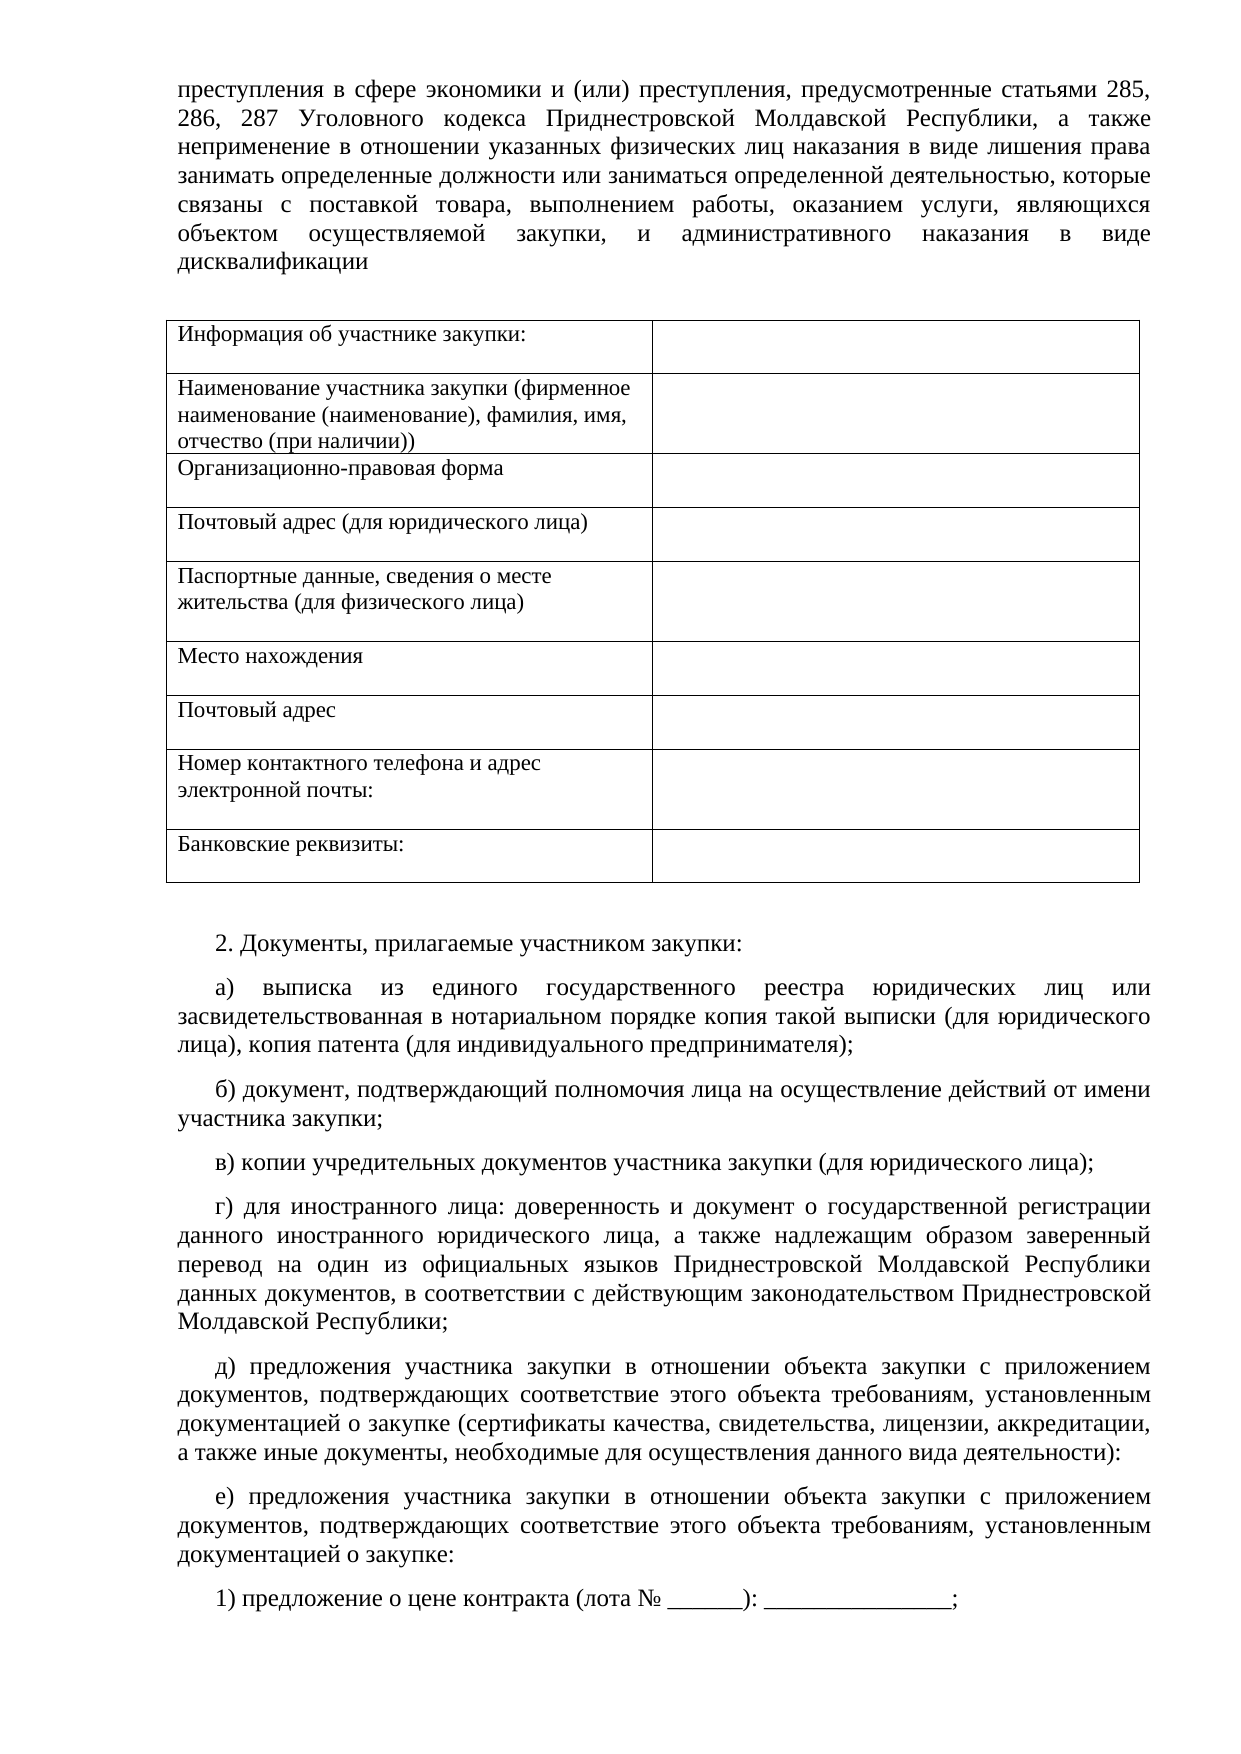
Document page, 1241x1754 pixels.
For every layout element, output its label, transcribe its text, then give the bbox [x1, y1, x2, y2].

text е) предложения участника закупки в отношении объекта закупки с приложением документов, подтверждающих соответствие этого объекта требованиям, установленным документацией о закупке: [177, 1481, 1152, 1568]
table_cell Номер контактного телефона и адрес электронной почты: [167, 750, 652, 828]
text а) выписка из единого государственного реестра юридических лиц или засвидетельствованная в нотариальном порядке копия такой выписки (для юридического лица), копия патента (для индивидуального предпринимателя); [177, 972, 1152, 1058]
table_header Информация об участнике закупки: [167, 321, 652, 373]
table_cell [653, 830, 1139, 882]
text 2. Документы, прилагаемые участником закупки: [177, 928, 1152, 956]
table_cell [653, 696, 1139, 748]
table_cell [653, 562, 1139, 641]
text б) документ, подтверждающий полномочия лица на осуществление действий от имени участника закупки; [177, 1074, 1152, 1131]
text д) предложения участника закупки в отношении объекта закупки с приложением документов, подтверждающих соответствие этого объекта требованиям, установленным документацией о закупке (сертификаты качества, свидетельства, лицензии, аккредитации, а также иные документы, необходимые для осуществления данного вида деятельности): [177, 1351, 1152, 1466]
text в) копии учредительных документов участника закупки (для юридического лица); [177, 1147, 1152, 1176]
text 1) предложение о цене контракта (лота № ______): _______________; [177, 1583, 1152, 1612]
table_header [653, 321, 1139, 373]
table_cell Паспортные данные, сведения о месте жительства (для физического лица) [167, 562, 652, 641]
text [177, 74, 1152, 275]
table_cell Банковские реквизиты: [167, 830, 652, 882]
table_cell [653, 374, 1139, 453]
table_cell [653, 642, 1139, 695]
text г) для иностранного лица: доверенность и документ о государственной регистрации данного иностранного юридического лица, а также надлежащим образом заверенный перевод на один из официальных языков Приднестровской Молдавской Республики данных документов, в соответствии с действующим законодательством Приднестровской Молдавской Республики; [177, 1191, 1152, 1335]
table_cell [653, 750, 1139, 828]
table_cell Почтовый адрес [167, 696, 652, 748]
table_cell Наименование участника закупки (фирменное наименование (наименование), фамилия, имя, отчество (при наличии)) [167, 374, 652, 453]
table_cell Место нахождения [167, 642, 652, 695]
table_cell [653, 508, 1139, 561]
table_cell [653, 454, 1139, 507]
table_cell Почтовый адрес (для юридического лица) [167, 508, 652, 561]
table_cell Организационно-правовая форма [167, 454, 652, 507]
